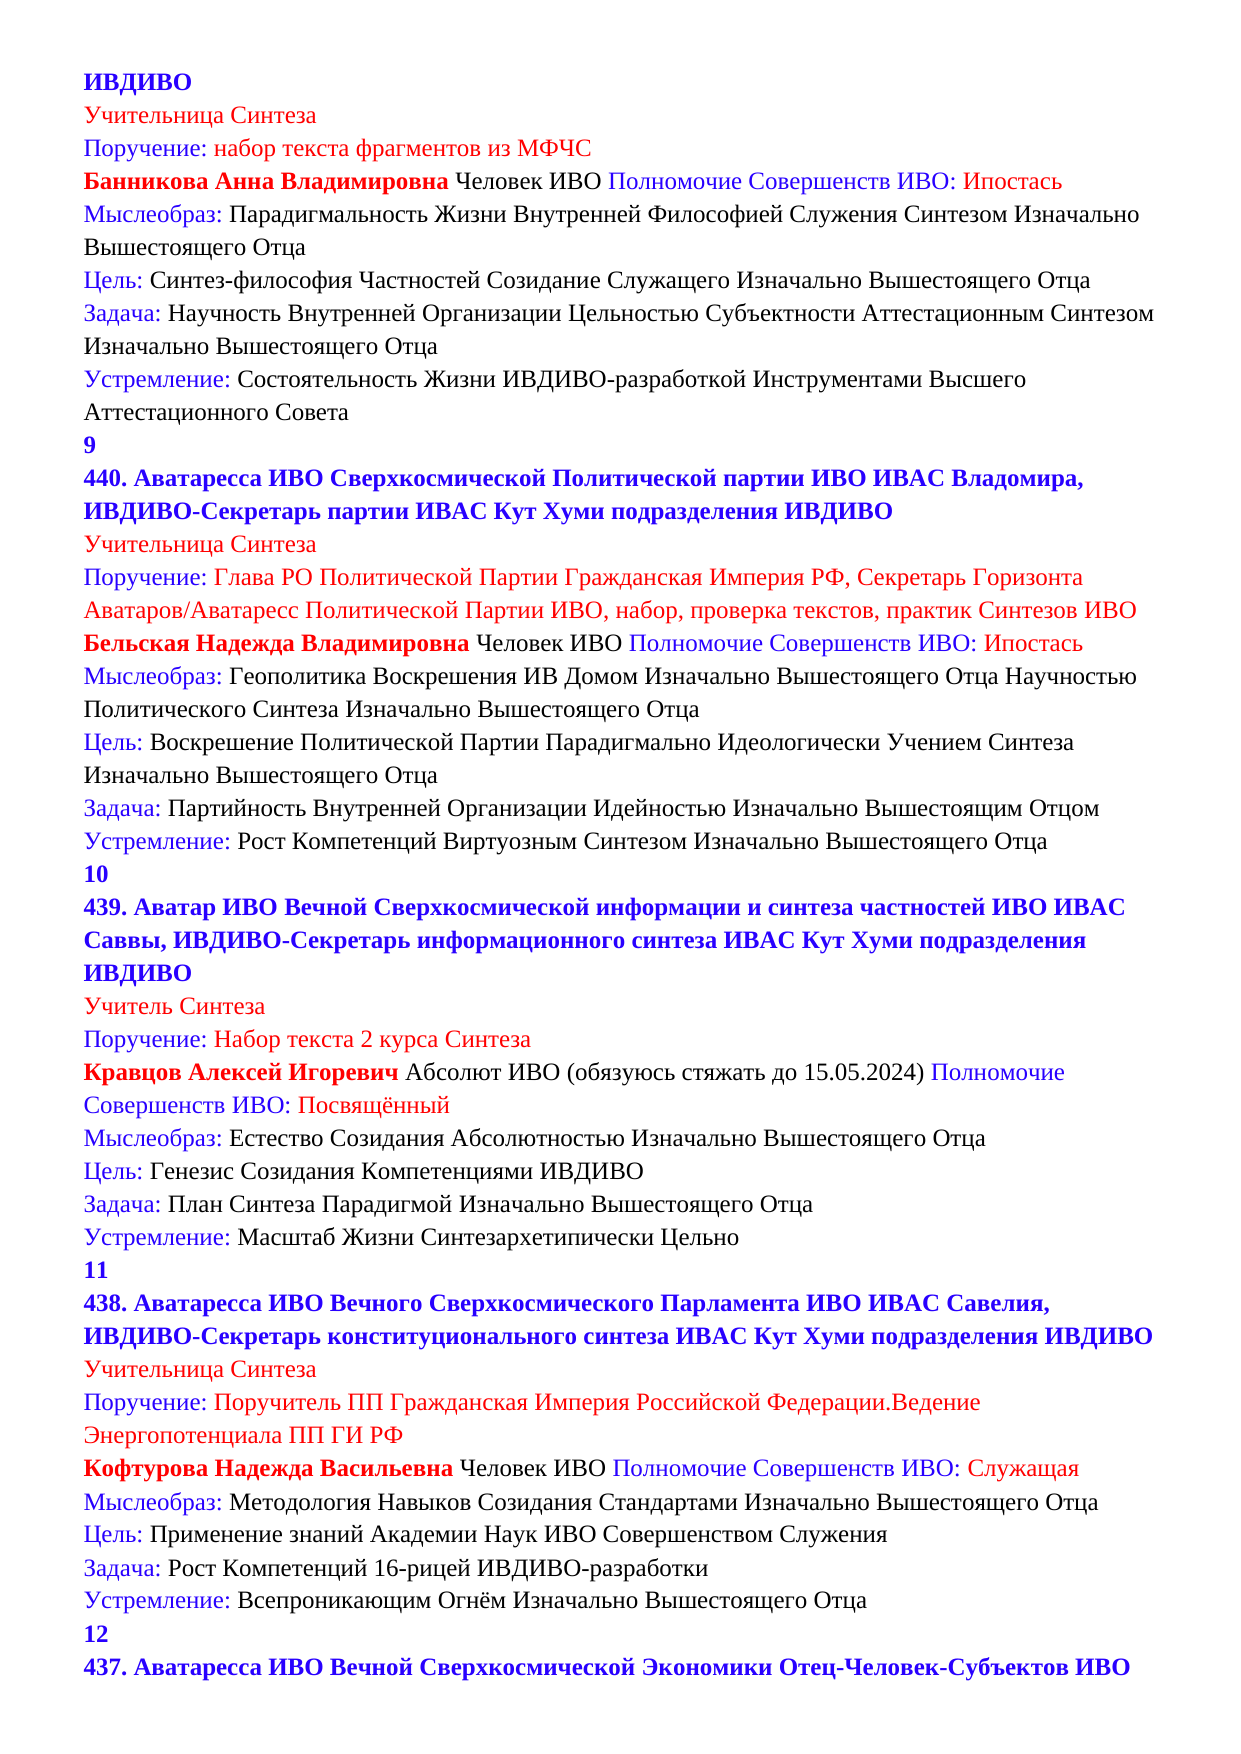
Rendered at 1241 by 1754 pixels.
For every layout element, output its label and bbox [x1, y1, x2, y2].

text [83, 67, 1157, 1680]
